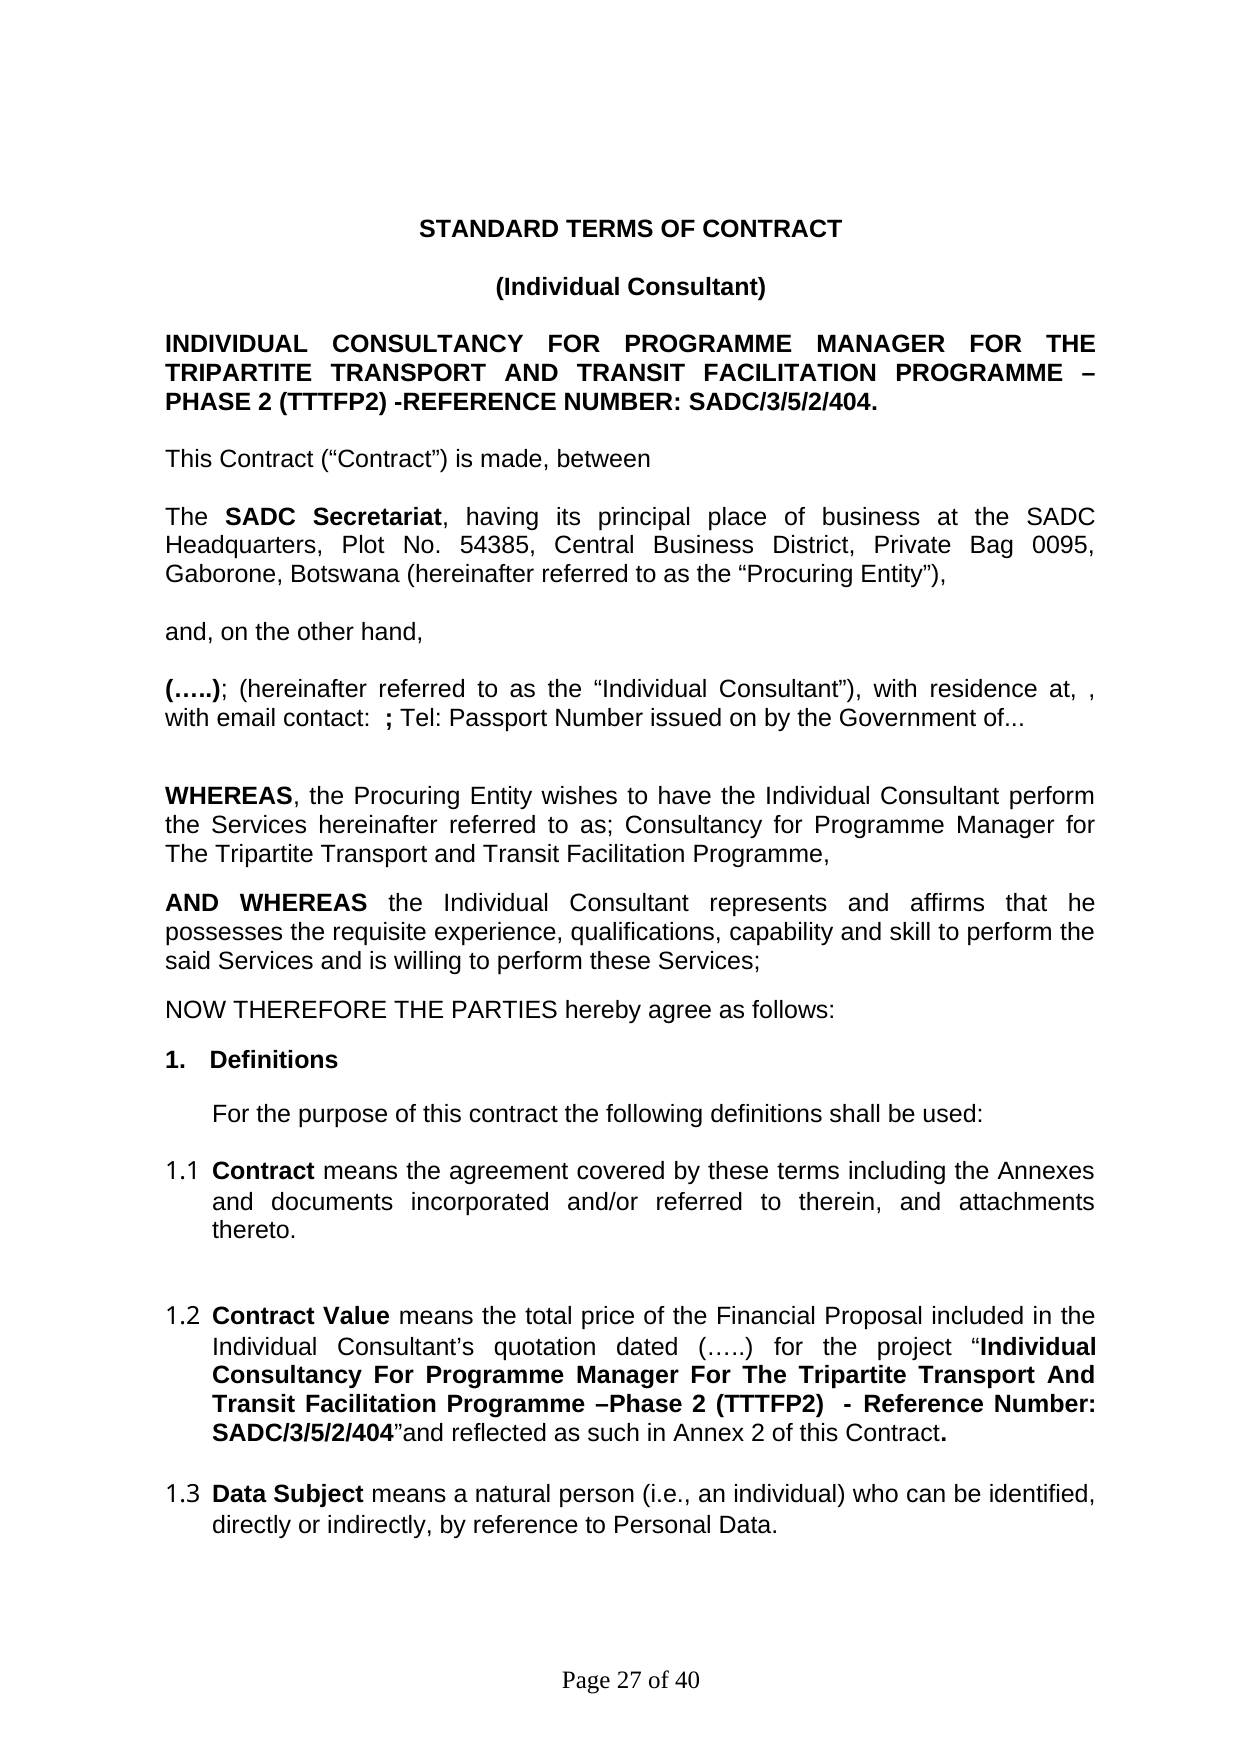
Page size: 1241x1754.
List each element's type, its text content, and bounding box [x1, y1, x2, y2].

text The SADC Secretariat, having its principal place of business at the SADC Headquarters, Plot No. 54385, Central Business District, Private Bag 0095, Gaborone, Botswana (hereinafter referred to as the “Procuring Entity”), [165, 502, 1097, 588]
text (Individual Consultant) [165, 272, 1097, 300]
list Definitions [165, 1045, 1097, 1074]
text (…..); (hereinafter referred to as the “Individual Consultant”), with residence at, , with email contact: ; Tel: Passport Number issued on by the Government of... [165, 674, 1097, 732]
text For the purpose of this contract the following definitions shall be used: [212, 1099, 1097, 1127]
list Contract Value means the total price of the Financial Proposal included in the Individual Consultant’s quotation dated (…..) for the project “Individual Consultancy For Programme Manager For The Tripartite Transport And Transit Facilitation Programme –Phase 2 (TTTFP2) - Reference Number: SADC/3/5/2/404”and reflected as such in Annex 2 of this Contract. [165, 1298, 1097, 1447]
text WHEREAS, the Procuring Entity wishes to have the Individual Consultant perform the Services hereinafter referred to as; Consultancy for Programme Manager for The Tripartite Transport and Transit Facilitation Programme, [165, 781, 1097, 867]
text NOW THEREFORE THE PARTIES hereby agree as follows: [165, 995, 1097, 1024]
list Contract means the agreement covered by these terms including the Annexes and documents incorporated and/or referred to therein, and attachments thereto. [165, 1152, 1097, 1244]
text This Contract (“Contract”) is made, between [165, 444, 1097, 473]
text STANDARD TERMS OF CONTRACT [165, 214, 1097, 243]
text INDIVIDUAL CONSULTANCY FOR PROGRAMME MANAGER FOR THE TRIPARTITE TRANSPORT AND TRANSIT FACILITATION PROGRAMME –PHASE 2 (TTTFP2) -REFERENCE NUMBER: SADC/3/5/2/404. [165, 329, 1097, 415]
list Data Subject means a natural person (i.e., an individual) who can be identified, directly or indirectly, by reference to Personal Data. [165, 1476, 1097, 1538]
text AND WHEREAS the Individual Consultant represents and affirms that he possesses the requisite experience, qualifications, capability and skill to perform the said Services and is willing to perform these Services; [165, 888, 1097, 974]
text and, on the other hand, [165, 617, 1097, 645]
